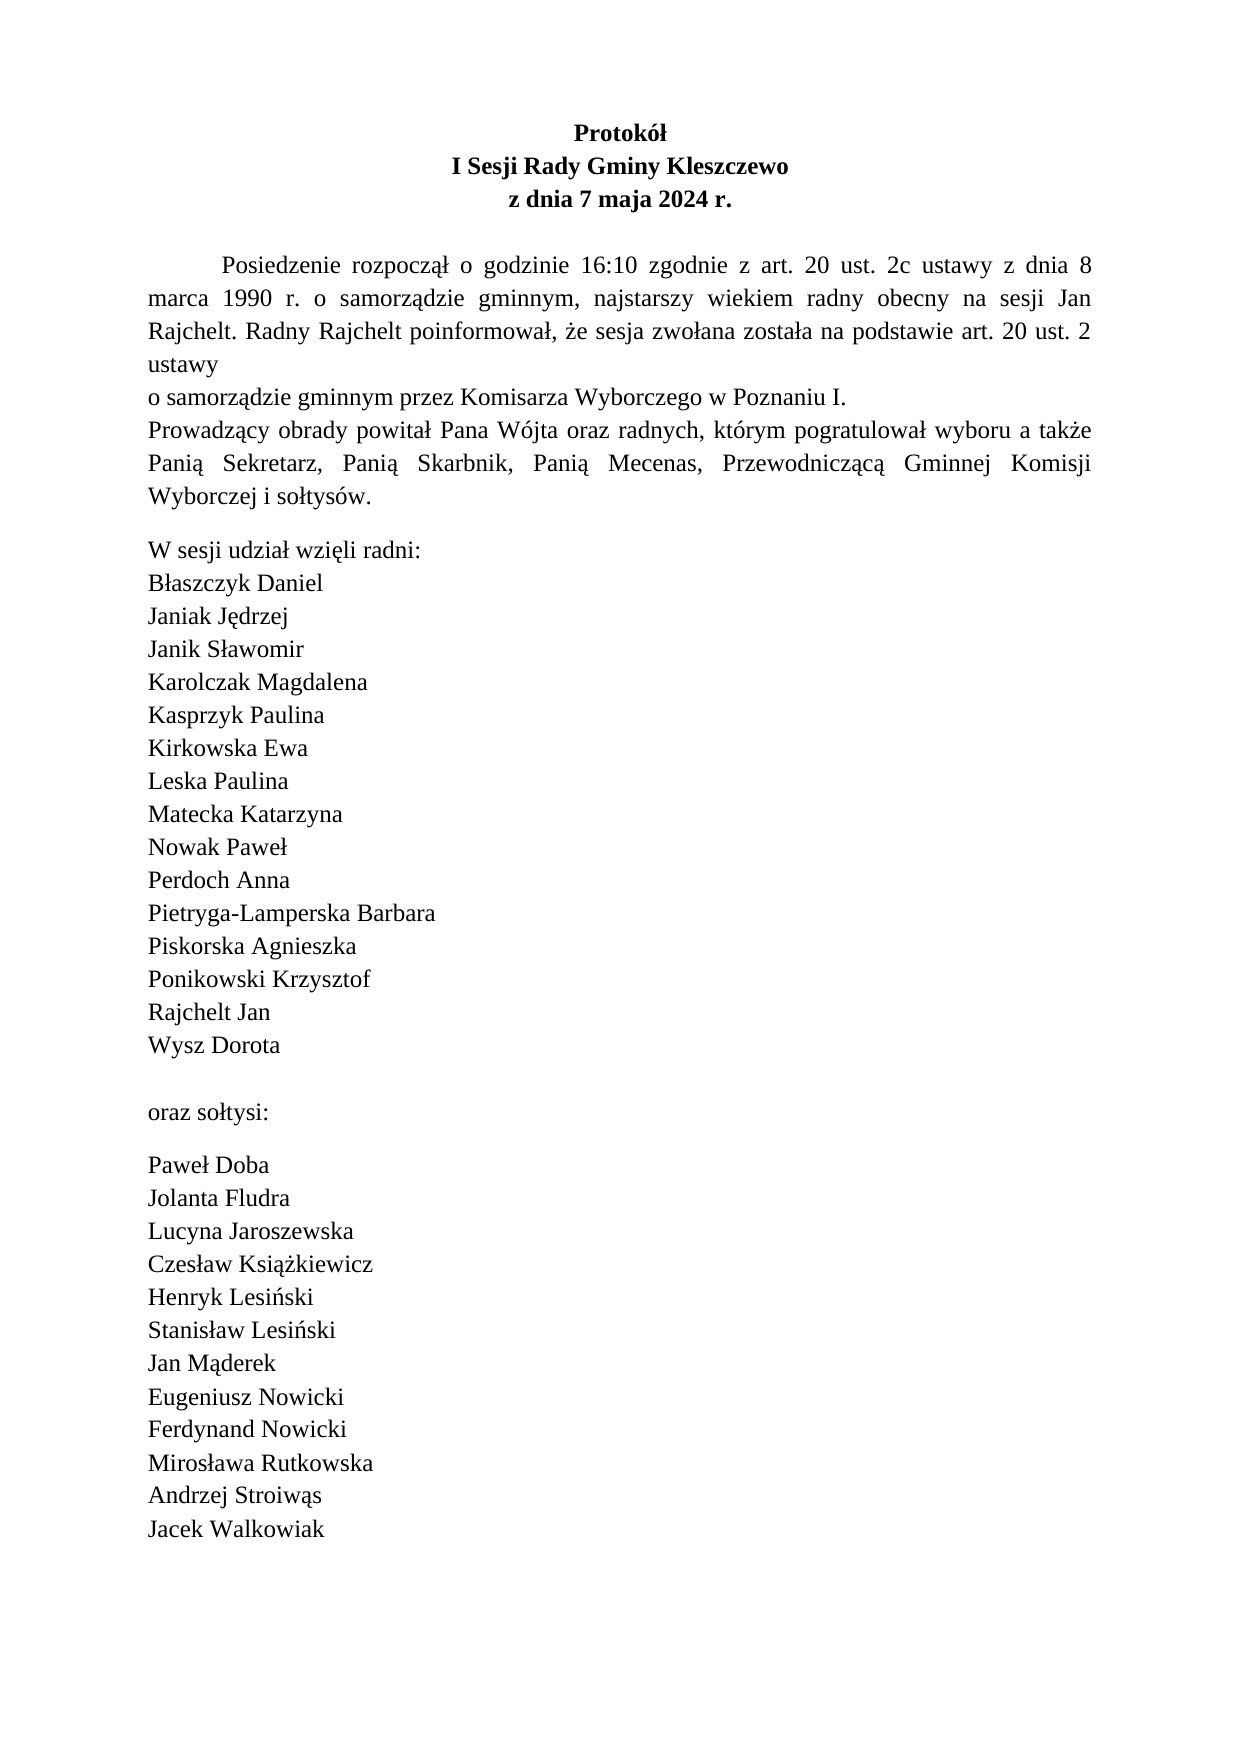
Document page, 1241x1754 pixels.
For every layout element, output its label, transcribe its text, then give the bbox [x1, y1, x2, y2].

list Matecka Katarzyna [148, 799, 1092, 828]
text Stanisław Lesiński [148, 1316, 1092, 1344]
list Janik Sławomir [148, 634, 1092, 663]
list Rajchelt Jan [148, 997, 1092, 1026]
text Protokół [148, 118, 1092, 147]
text Henryk Lesiński [148, 1282, 1092, 1311]
text z dnia 7 maja 2024 r. [148, 184, 1092, 213]
list Kasprzyk Paulina [148, 700, 1092, 729]
text Jolanta Fludra [148, 1183, 1092, 1212]
list Wysz Dorota [148, 1031, 1092, 1059]
text I Sesji Rady Gminy Kleszczewo [148, 151, 1092, 180]
text Paweł Doba [148, 1150, 1092, 1179]
text Eugeniusz Nowicki [148, 1382, 1092, 1410]
list Perdoch Anna [148, 865, 1092, 894]
text Mirosława Rutkowska [148, 1448, 1092, 1476]
text Lucyna Jaroszewska [148, 1216, 1092, 1245]
list Leska Paulina [148, 766, 1092, 795]
text Prowadzący obrady powitał Pana Wójta oraz radnych, którym pogratulował wyboru a także Panią Sekretarz, Panią Skarbnik, Panią Mecenas, Przewodniczącą Gminnej Komisji Wyborczej i sołtysów. [148, 415, 1092, 510]
text Czesław Książkiewicz [148, 1249, 1092, 1278]
list Piskorska Agnieszka [148, 931, 1092, 960]
list Nowak Paweł [148, 832, 1092, 861]
text Jacek Walkowiak [148, 1514, 1092, 1542]
list Błaszczyk Daniel [148, 568, 1092, 597]
list Kirkowska Ewa [148, 733, 1092, 762]
text Jan Mąderek [148, 1348, 1092, 1377]
text W sesji udział wzięli radni: [148, 535, 1092, 564]
list Ponikowski Krzysztof [148, 964, 1092, 993]
text Ferdynand Nowicki [148, 1414, 1092, 1443]
text Posiedzenie rozpoczął o godzinie 16:10 zgodnie z art. 20 ust. 2c ustawy z dnia 8 marca 1990 r. o samorządzie gminnym, najstarszy wiekiem radny obecny na sesji Jan Rajchelt. Radny Rajchelt poinformował, że sesja zwołana została na podstawie art. 20 ust. 2 ustawy o samorządzie gminnym przez Komisarza Wyborczego w Poznaniu I. [148, 250, 1092, 411]
text oraz sołtysi: [148, 1097, 1092, 1125]
list Karolczak Magdalena [148, 667, 1092, 696]
list Janiak Jędrzej [148, 601, 1092, 630]
text Andrzej Stroiwąs [148, 1481, 1092, 1509]
list Pietryga-Lamperska Barbara [148, 898, 1092, 927]
